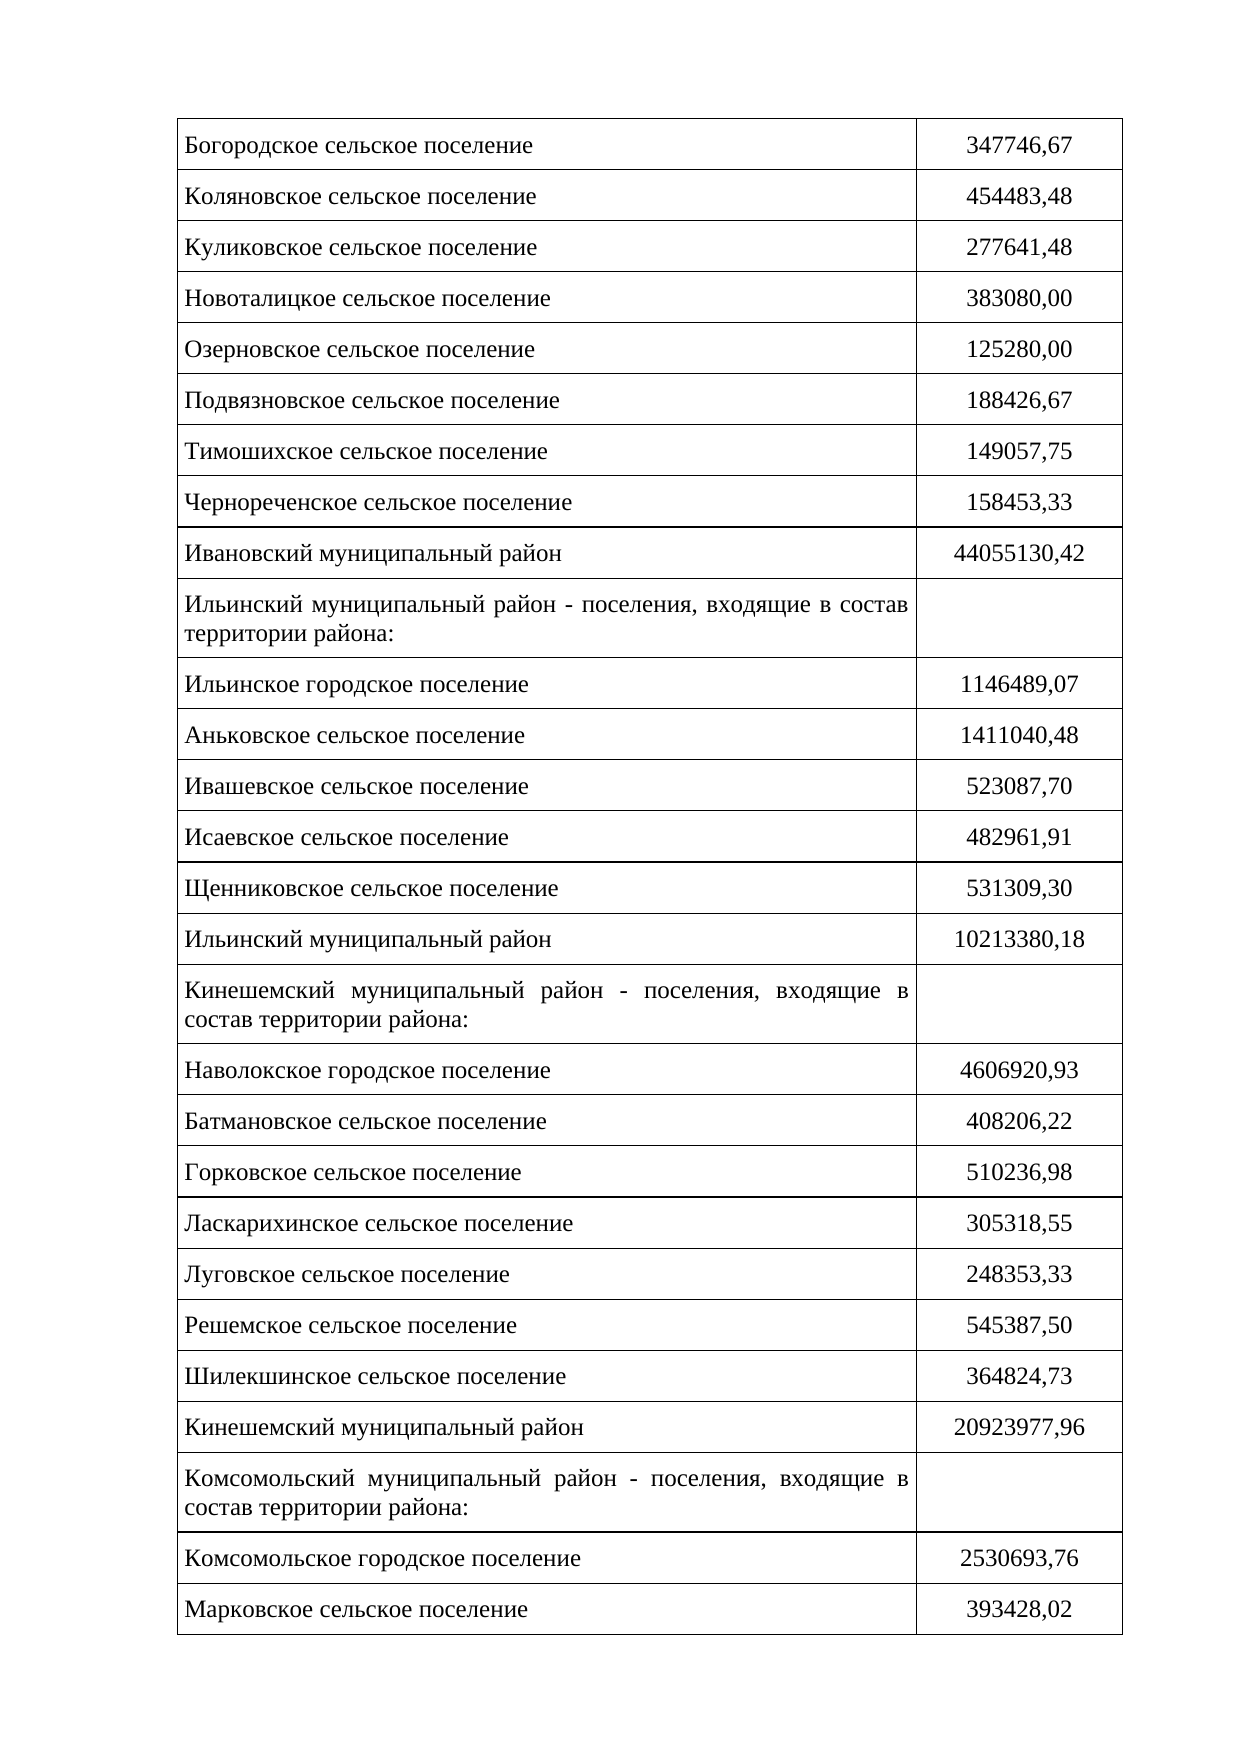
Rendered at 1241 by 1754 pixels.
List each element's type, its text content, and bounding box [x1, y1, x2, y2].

table_cell 2530693,76 [917, 1533, 1122, 1582]
table_cell Щенниковское сельское поселение [178, 863, 916, 912]
table_cell 277641,48 [917, 221, 1122, 271]
table_cell 158453,33 [917, 476, 1122, 526]
table_cell 523087,70 [917, 760, 1122, 810]
table_cell Ивановский муниципальный район [178, 528, 916, 577]
table_cell 347746,67 [917, 119, 1122, 169]
table_cell 482961,91 [917, 811, 1122, 861]
table_cell 510236,98 [917, 1146, 1122, 1196]
table_cell Батмановское сельское поселение [178, 1095, 916, 1145]
table_cell Коляновское сельское поселение [178, 170, 916, 220]
table_cell 10213380,18 [917, 914, 1122, 963]
table_cell Кинешемский муниципальный район - поселения, входящие в состав территории района: [178, 965, 916, 1043]
table_cell Ильинский муниципальный район - поселения, входящие в состав территории района: [178, 579, 916, 657]
table_cell 454483,48 [917, 170, 1122, 220]
table_cell 364824,73 [917, 1351, 1122, 1401]
table_cell Чернореченское сельское поселение [178, 476, 916, 526]
table_cell Аньковское сельское поселение [178, 709, 916, 759]
table_cell 1146489,07 [917, 658, 1122, 708]
table_cell Тимошихское сельское поселение [178, 425, 916, 475]
table_cell Ласкарихинское сельское поселение [178, 1198, 916, 1247]
table_cell [917, 1453, 1122, 1531]
table_cell Ильинский муниципальный район [178, 914, 916, 963]
table_cell 125280,00 [917, 323, 1122, 373]
table_cell [917, 965, 1122, 1043]
table_cell Кинешемский муниципальный район [178, 1402, 916, 1452]
table_cell Шилекшинское сельское поселение [178, 1351, 916, 1401]
table_cell Богородское сельское поселение [178, 119, 916, 169]
table_cell Ивашевское сельское поселение [178, 760, 916, 810]
table_cell 20923977,96 [917, 1402, 1122, 1452]
table_cell 305318,55 [917, 1198, 1122, 1247]
table_cell Марковское сельское поселение [178, 1584, 916, 1633]
table_cell [917, 579, 1122, 657]
table_cell Луговское сельское поселение [178, 1249, 916, 1298]
table_cell 149057,75 [917, 425, 1122, 475]
table_cell 1411040,48 [917, 709, 1122, 759]
table_cell Комсомольский муниципальный район - поселения, входящие в состав территории района: [178, 1453, 916, 1531]
table_cell Наволокское городское поселение [178, 1044, 916, 1094]
table_cell 408206,22 [917, 1095, 1122, 1145]
table_cell 383080,00 [917, 272, 1122, 322]
table_cell 188426,67 [917, 374, 1122, 424]
table_cell Исаевское сельское поселение [178, 811, 916, 861]
table_cell Комсомольское городское поселение [178, 1533, 916, 1582]
table_cell Новоталицкое сельское поселение [178, 272, 916, 322]
table_cell 545387,50 [917, 1300, 1122, 1349]
table_cell Горковское сельское поселение [178, 1146, 916, 1196]
table_cell Решемское сельское поселение [178, 1300, 916, 1349]
table_cell 4606920,93 [917, 1044, 1122, 1094]
table_cell Озерновское сельское поселение [178, 323, 916, 373]
table_cell Подвязновское сельское поселение [178, 374, 916, 424]
table_cell 531309,30 [917, 863, 1122, 912]
table_cell 393428,02 [917, 1584, 1122, 1633]
table_cell Куликовское сельское поселение [178, 221, 916, 271]
table_cell 248353,33 [917, 1249, 1122, 1298]
table_cell Ильинское городское поселение [178, 658, 916, 708]
table_cell 44055130,42 [917, 528, 1122, 577]
